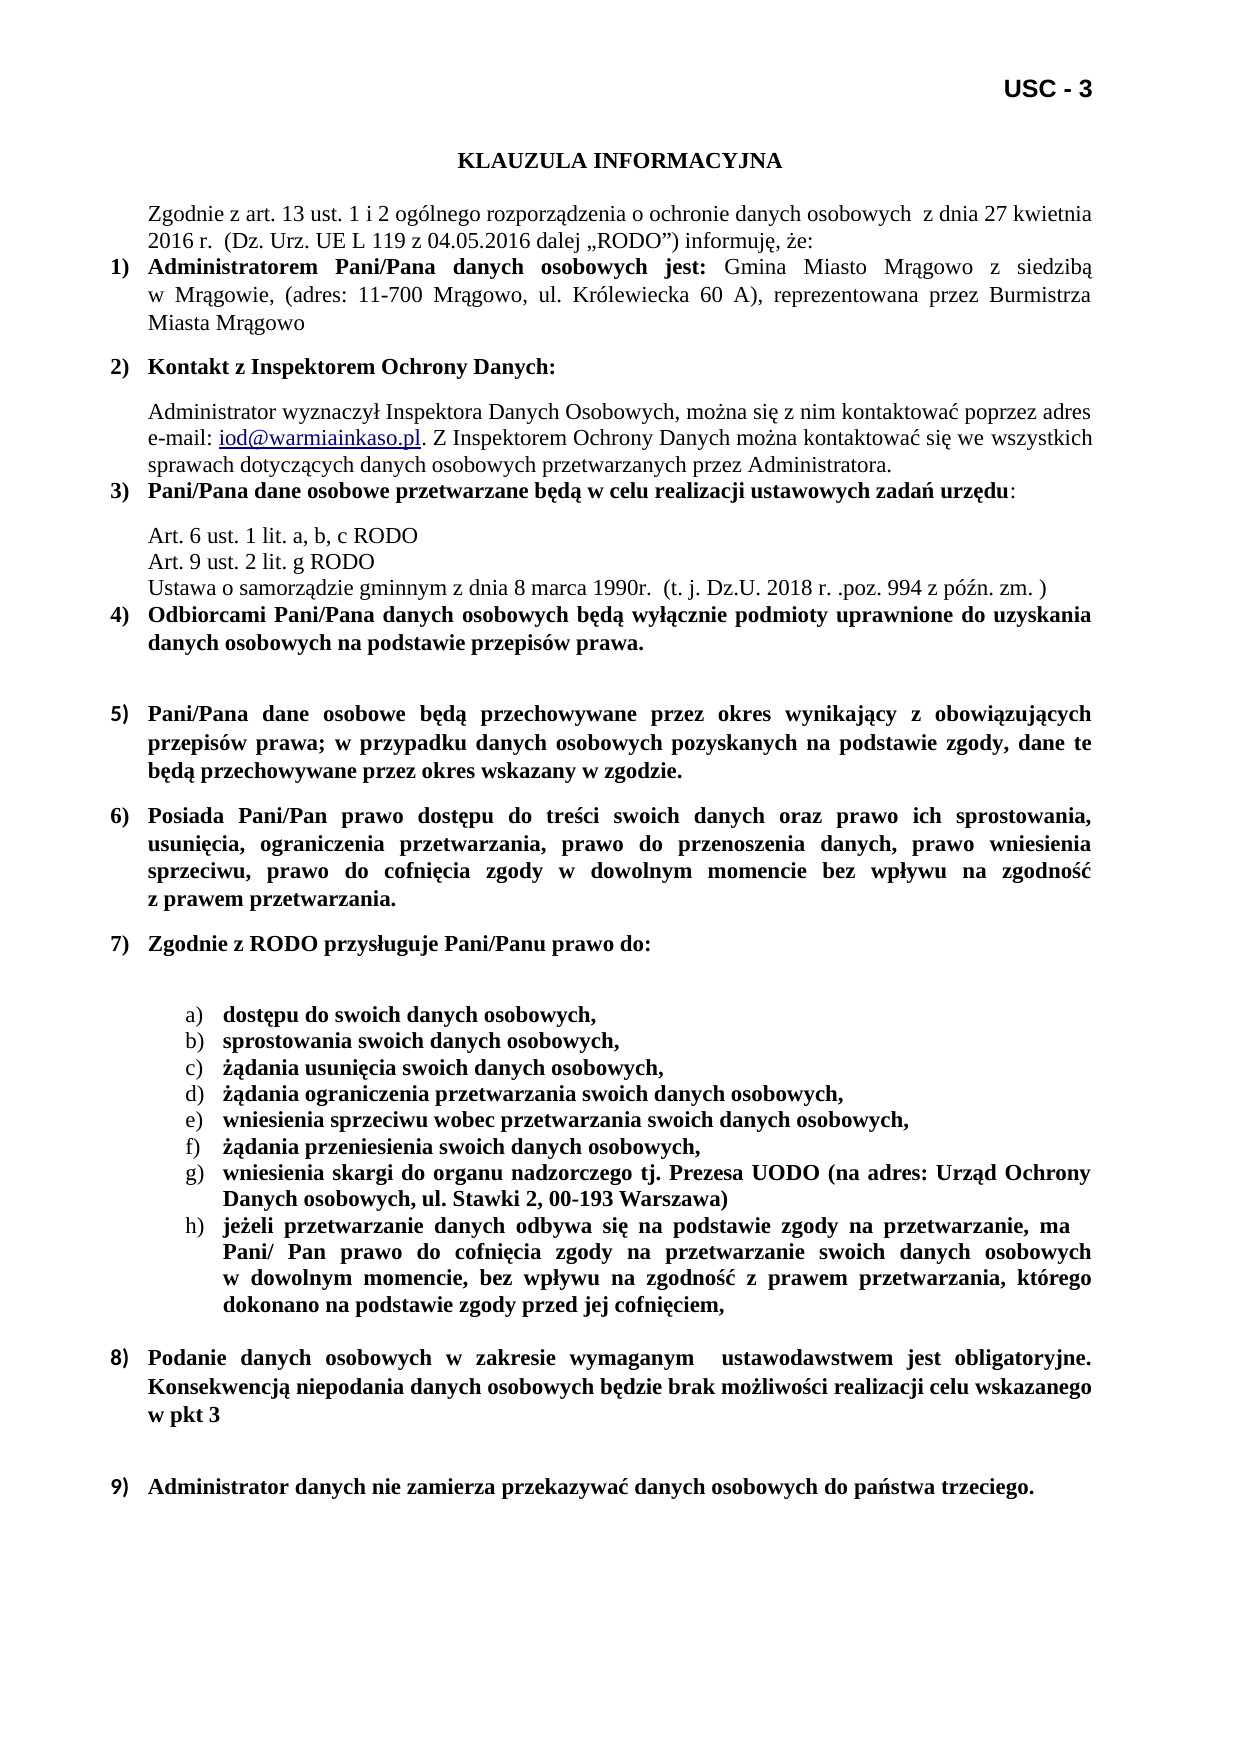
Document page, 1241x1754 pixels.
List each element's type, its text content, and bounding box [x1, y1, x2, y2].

text KLAUZULA INFORMACYJNA [148, 148, 1093, 174]
text Zgodnie z art. 13 ust. 1 i 2 ogólnego rozporządzenia o ochronie danych osobowych z dnia 27 kwietnia 2016 r. (Dz. Urz. UE L 119 z 04.05.2016 dalej „RODO”) informuję, że: [148, 200, 1093, 253]
list Pani/Pana dane osobowe przetwarzane będą w celu realizacji ustawowych zadań urzędu: [110, 477, 1093, 503]
text Administrator wyznaczył Inspektora Danych Osobowych, można się z nim kontaktować poprzez adres e-mail: iod@warmiainkaso.pl. Z Inspektorem Ochrony Danych można kontaktować się we wszystkich sprawach dotyczących danych osobowych przetwarzanych przez Administratora. [148, 398, 1093, 477]
list sprostowania swoich danych osobowych, [185, 1027, 1093, 1054]
list wniesienia sprzeciwu wobec przetwarzania swoich danych osobowych, [185, 1106, 1093, 1133]
list żądania usunięcia swoich danych osobowych, [185, 1054, 1093, 1080]
text Art. 6 ust. 1 lit. a, b, c RODO [148, 522, 1093, 548]
list Administrator danych nie zamierza przekazywać danych osobowych do państwa trzeciego. [110, 1472, 1093, 1500]
list Kontakt z Inspektorem Ochrony Danych: [110, 353, 1093, 380]
list Posiada Pani/Pan prawo dostępu do treści swoich danych oraz prawo ich sprostowania, usunięcia, ograniczenia przetwarzania, prawo do przenoszenia danych, prawo wniesienia sprzeciwu, prawo do cofnięcia zgody w dowolnym momencie bez wpływu na zgodność z prawem przetwarzania. [110, 802, 1093, 912]
list żądania ograniczenia przetwarzania swoich danych osobowych, [185, 1080, 1093, 1106]
list jeżeli przetwarzanie danych odbywa się na podstawie zgody na przetwarzanie, ma Pani/ Pan prawo do cofnięcia zgody na przetwarzanie swoich danych osobowych w dowolnym momencie, bez wpływu na zgodność z prawem przetwarzania, którego dokonano na podstawie zgody przed jej cofnięciem, [185, 1212, 1093, 1317]
list Podanie danych osobowych w zakresie wymaganym ustawodawstwem jest obligatoryjne. Konsekwencją niepodania danych osobowych będzie brak możliwości realizacji celu wskazanego w pkt 3 [110, 1343, 1093, 1427]
text Art. 9 ust. 2 lit. g RODO [148, 548, 1093, 574]
list Zgodnie z RODO przysługuje Pani/Panu prawo do: [110, 930, 1093, 956]
list Odbiorcami Pani/Pana danych osobowych będą wyłącznie podmioty uprawnione do uzyskania danych osobowych na podstawie przepisów prawa. [110, 601, 1093, 655]
list Administratorem Pani/Pana danych osobowych jest: Gmina Miasto Mrągowo z siedzibą w Mrągowie, (adres: 11-700 Mrągowo, ul. Królewiecka 60 A), reprezentowana przez Burmistrza Miasta Mrągowo [110, 253, 1093, 335]
list żądania przeniesienia swoich danych osobowych, [185, 1133, 1093, 1159]
list Pani/Pana dane osobowe będą przechowywane przez okres wynikający z obowiązujących przepisów prawa; w przypadku danych osobowych pozyskanych na podstawie zgody, dane te będą przechowywane przez okres wskazany w zgodzie. [110, 699, 1093, 783]
list dostępu do swoich danych osobowych, [185, 1001, 1093, 1027]
text Ustawa o samorządzie gminnym z dnia 8 marca 1990r. (t. j. Dz.U. 2018 r. .poz. 994 z późn. zm. ) [148, 574, 1093, 601]
list wniesienia skargi do organu nadzorczego tj. Prezesa UODO (na adres: Urząd Ochrony Danych osobowych, ul. Stawki 2, 00-193 Warszawa) [185, 1159, 1093, 1212]
